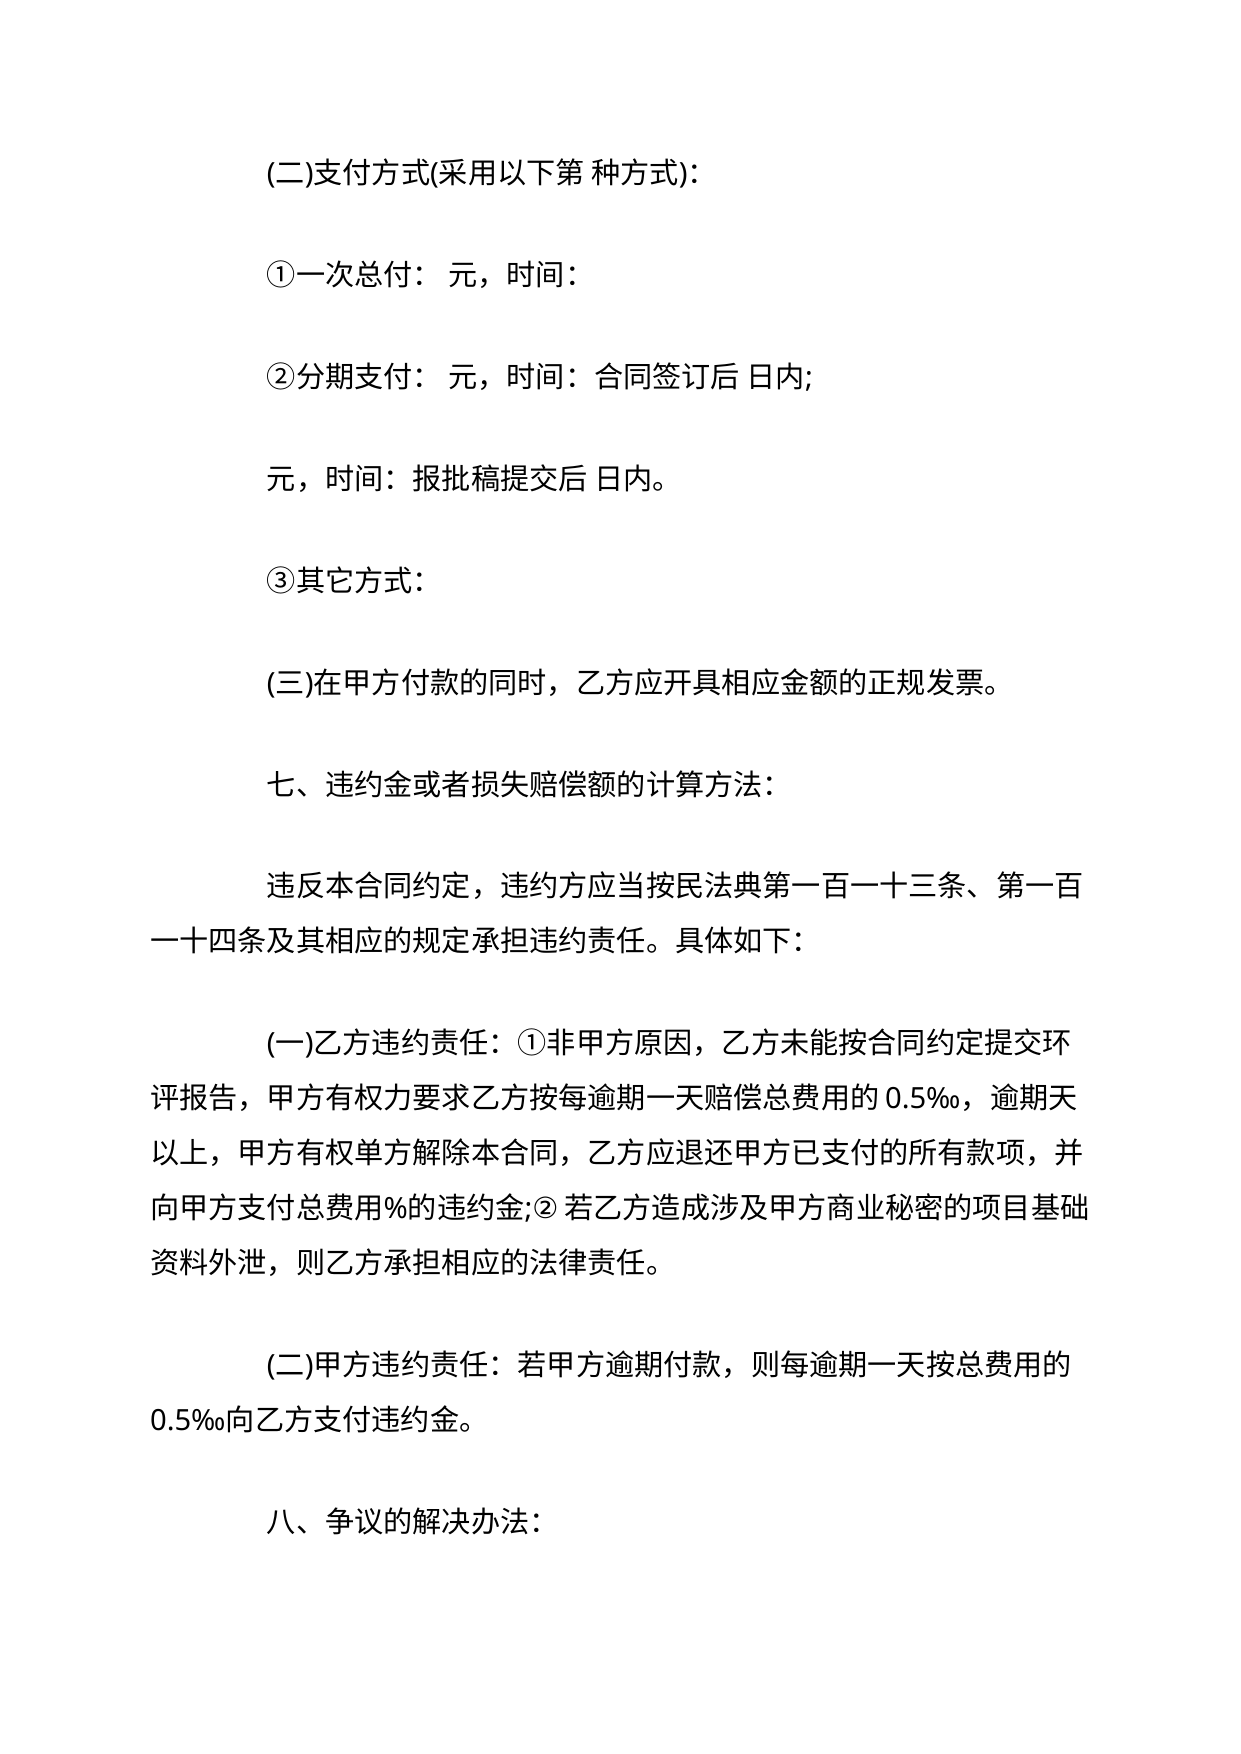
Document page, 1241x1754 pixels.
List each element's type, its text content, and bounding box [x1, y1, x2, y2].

text (二)甲方违约责任：若甲方逾期付款，则每逾期一天按总费用的0.5‰向乙方支付违约金。 [150, 1341, 1090, 1439]
text (一)乙方违约责任：①非甲方原因，乙方未能按合同约定提交环评报告，甲方有权力要求乙方按每逾期一天赔偿总费用的0.5‰，逾期天以上，甲方有权单方解除本合同，乙方应退还甲方已支付的所有款项，并向甲方支付总费用%的违约金;②若乙方造成涉及甲方商业秘密的项目基础资料外泄，则乙方承担相应的法律责任。 [150, 1020, 1090, 1282]
text ③其它方式： [150, 557, 1090, 600]
text ①一次总付： 元，时间： [150, 252, 1090, 294]
text 七、违约金或者损失赔偿额的计算方法： [150, 761, 1090, 803]
text (二)支付方式(采用以下第 种方式)： [150, 150, 1090, 192]
text 八、争议的解决办法： [150, 1498, 1090, 1541]
text 违反本合同约定，违约方应当按民法典第一百一十三条、第一百一十四条及其相应的规定承担违约责任。具体如下： [150, 863, 1090, 960]
text 元，时间：报批稿提交后 日内。 [150, 456, 1090, 498]
text (三)在甲方付款的同时，乙方应开具相应金额的正规发票。 [150, 659, 1090, 702]
text ②分期支付： 元，时间：合同签订后 日内; [150, 354, 1090, 396]
